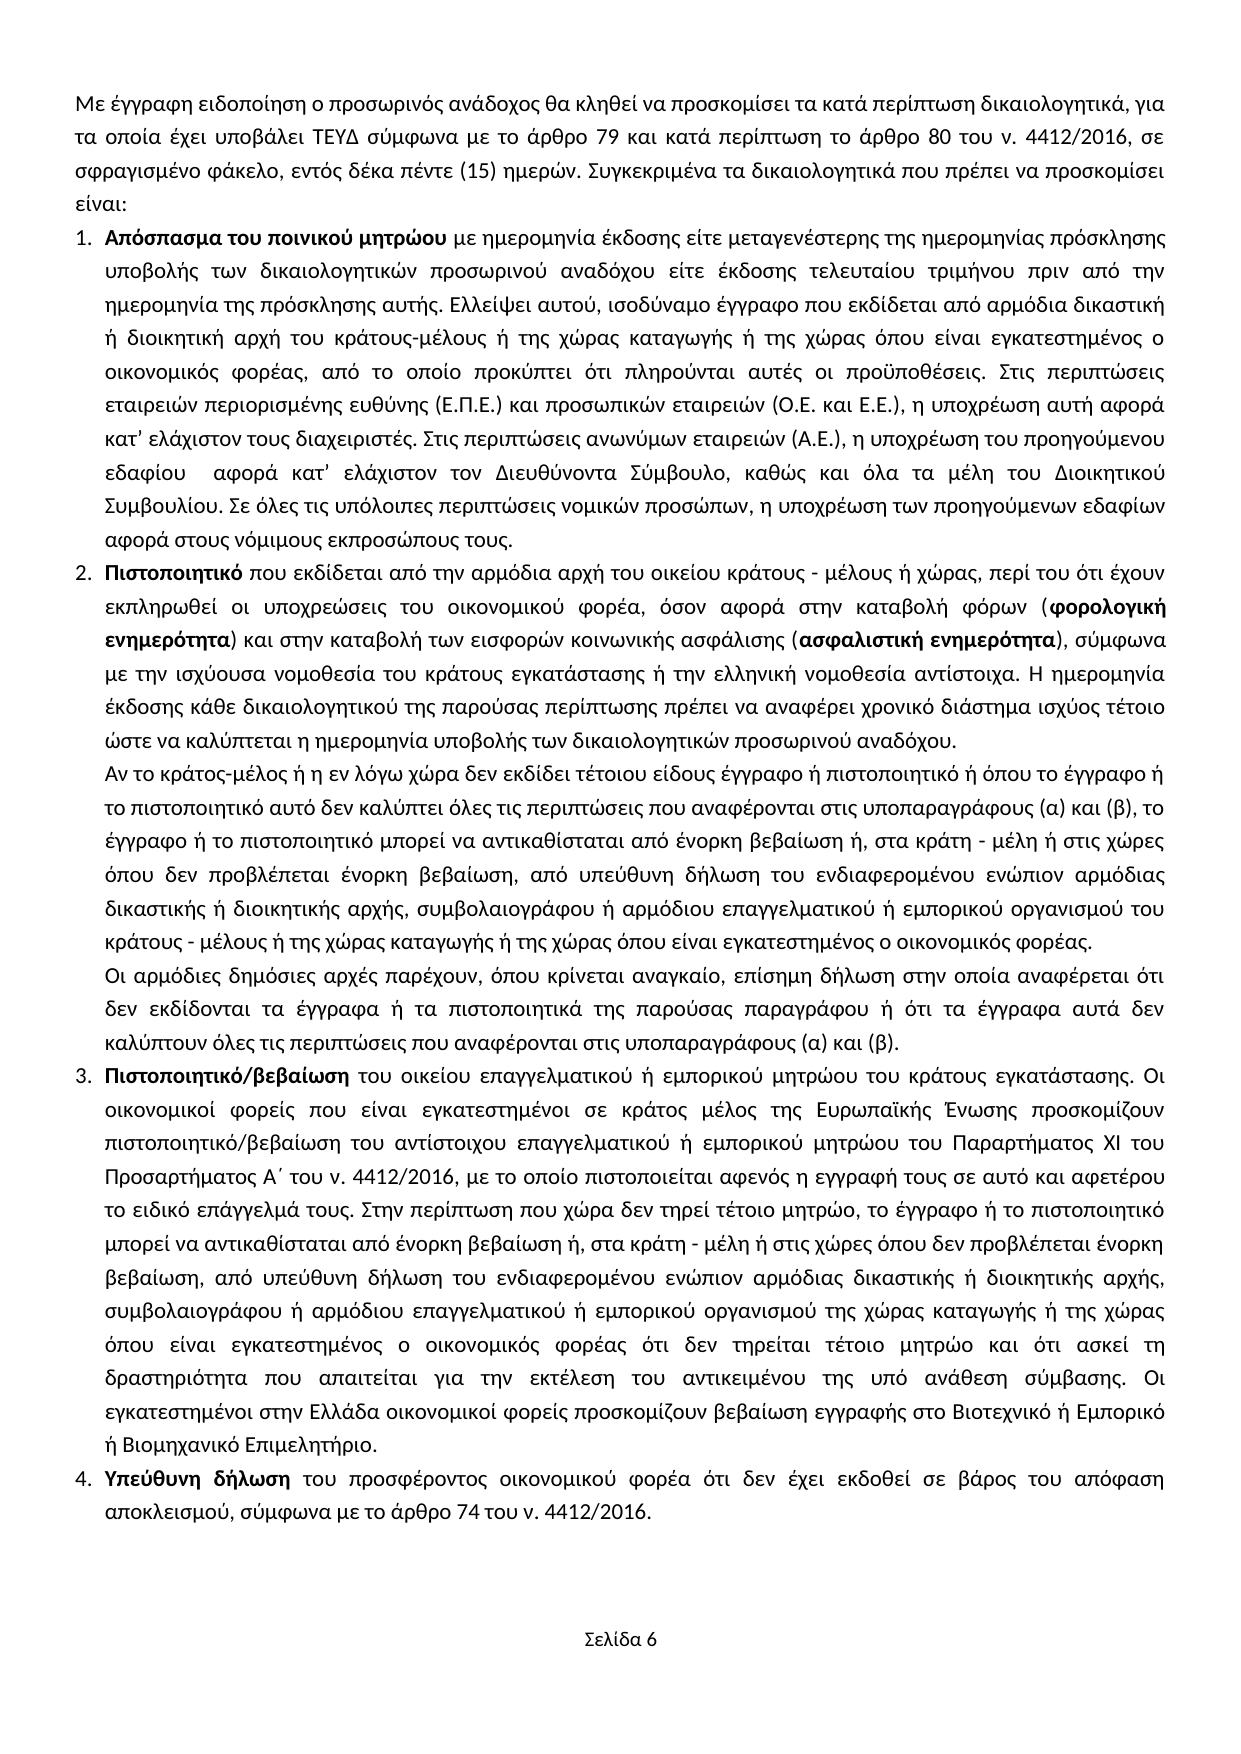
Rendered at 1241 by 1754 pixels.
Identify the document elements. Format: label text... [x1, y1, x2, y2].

text Οι αρμόδιες δημόσιες αρχές παρέχουν, όπου κρίνεται αναγκαίο, επίσημη δήλωση στην οποία αναφέρεται ότι δεν εκδίδονται τα έγγραφα ή τα πιστοποιητικά της παρούσας παραγράφου ή ότι τα έγγραφα αυτά δεν καλύπτουν όλες τις περιπτώσεις που αναφέρονται στις υποπαραγράφους (α) και (β). [104, 961, 1166, 1056]
list Απόσπασμα του ποινικού μητρώου με ημερομηνία έκδοσης είτε μεταγενέστερης της ημερομηνίας πρόσκλησης υποβολής των δικαιολογητικών προσωρινού αναδόχου είτε έκδοσης τελευταίου τριμήνου πριν από την ημερομηνία της πρόσκλησης αυτής. Ελλείψει αυτού, ισοδύναμο έγγραφο που εκδίδεται από αρμόδια δικαστική ή διοικητική αρχή του κράτους-μέλους ή της χώρας καταγωγής ή της χώρας όπου είναι εγκατεστημένος ο οικονομικός φορέας, από το οποίο προκύπτει ότι πληρούνται αυτές οι προϋποθέσεις. Στις περιπτώσεις εταιρειών περιορισμένης ευθύνης (Ε.Π.Ε.) και προσωπικών εταιρειών (Ο.Ε. και Ε.Ε.), η υποχρέωση αυτή αφορά κατ’ ελάχιστον τους διαχειριστές. Στις περιπτώσεις ανωνύμων εταιρειών (Α.Ε.), η υποχρέωση του προηγούμενου εδαφίου αφορά κατ’ ελάχιστον τον Διευθύνοντα Σύμβουλο, καθώς και όλα τα μέλη του Διοικητικού Συμβουλίου. Σε όλες τις υπόλοιπες περιπτώσεις νομικών προσώπων, η υποχρέωση των προηγούμενων εδαφίων αφορά στους νόμιμους εκπροσώπους τους. [75, 223, 1166, 553]
text Με έγγραφη ειδοποίηση ο προσωρινός ανάδοχος θα κληθεί να προσκομίσει τα κατά περίπτωση δικαιολογητικά, για τα οποία έχει υποβάλει ΤΕΥΔ σύμφωνα με το άρθρο 79 και κατά περίπτωση το άρθρο 80 του ν. 4412/2016, σε σφραγισμένο φάκελο, εντός δέκα πέντε (15) ημερών. Συγκεκριμένα τα δικαιολογητικά που πρέπει να προσκομίσει είναι: [75, 89, 1166, 217]
text Αν το κράτος-μέλος ή η εν λόγω χώρα δεν εκδίδει τέτοιου είδους έγγραφο ή πιστοποιητικό ή όπου το έγγραφο ή το πιστοποιητικό αυτό δεν καλύπτει όλες τις περιπτώσεις που αναφέρονται στις υποπαραγράφους (α) και (β), το έγγραφο ή το πιστοποιητικό μπορεί να αντικαθίσταται από ένορκη βεβαίωση ή, στα κράτη - μέλη ή στις χώρες όπου δεν προβλέπεται ένορκη βεβαίωση, από υπεύθυνη δήλωση του ενδιαφερομένου ενώπιον αρμόδιας δικαστικής ή διοικητικής αρχής, συμβολαιογράφου ή αρμόδιου επαγγελματικού ή εμπορικού οργανισμού του κράτους - μέλους ή της χώρας καταγωγής ή της χώρας όπου είναι εγκατεστημένος ο οικονομικός φορέας. [104, 759, 1166, 955]
list Υπεύθυνη δήλωση του προσφέροντος οικονομικού φορέα ότι δεν έχει εκδοθεί σε βάρος του απόφαση αποκλεισμού, σύμφωνα με το άρθρο 74 του ν. 4412/2016. [75, 1464, 1166, 1525]
list Πιστοποιητικό/βεβαίωση του οικείου επαγγελματικού ή εμπορικού μητρώου του κράτους εγκατάστασης. Οι οικονομικοί φορείς που είναι εγκατεστημένοι σε κράτος μέλος της Ευρωπαϊκής Ένωσης προσκομίζουν πιστοποιητικό/βεβαίωση του αντίστοιχου επαγγελματικού ή εμπορικού μητρώου του Παραρτήματος XI του Προσαρτήματος Α΄ του ν. 4412/2016, με το οποίο πιστοποιείται αφενός η εγγραφή τους σε αυτό και αφετέρου το ειδικό επάγγελμά τους. Στην περίπτωση που χώρα δεν τηρεί τέτοιο μητρώο, το έγγραφο ή το πιστοποιητικό μπορεί να αντικαθίσταται από ένορκη βεβαίωση ή, στα κράτη - μέλη ή στις χώρες όπου δεν προβλέπεται ένορκη βεβαίωση, από υπεύθυνη δήλωση του ενδιαφερομένου ενώπιον αρμόδιας δικαστικής ή διοικητικής αρχής, συμβολαιογράφου ή αρμόδιου επαγγελματικού ή εμπορικού οργανισμού της χώρας καταγωγής ή της χώρας όπου είναι εγκατεστημένος ο οικονομικός φορέας ότι δεν τηρείται τέτοιο μητρώο και ότι ασκεί τη δραστηριότητα που απαιτείται για την εκτέλεση του αντικειμένου της υπό ανάθεση σύμβασης. Οι εγκατεστημένοι στην Ελλάδα οικονομικοί φορείς προσκομίζουν βεβαίωση εγγραφής στο Βιοτεχνικό ή Εμπορικό ή Βιομηχανικό Επιμελητήριο. [75, 1061, 1166, 1458]
list Πιστοποιητικό που εκδίδεται από την αρμόδια αρχή του οικείου κράτους - μέλους ή χώρας, περί του ότι έχουν εκπληρωθεί οι υποχρεώσεις του οικονομικού φορέα, όσον αφορά στην καταβολή φόρων (φορολογική ενημερότητα) και στην καταβολή των εισφορών κοινωνικής ασφάλισης (ασφαλιστική ενημερότητα), σύμφωνα με την ισχύουσα νομοθεσία του κράτους εγκατάστασης ή την ελληνική νομοθεσία αντίστοιχα. Η ημερομηνία έκδοσης κάθε δικαιολογητικού της παρούσας περίπτωσης πρέπει να αναφέρει χρονικό διάστημα ισχύος τέτοιο ώστε να καλύπτεται η ημερομηνία υποβολής των δικαιολογητικών προσωρινού αναδόχου. [75, 558, 1166, 754]
